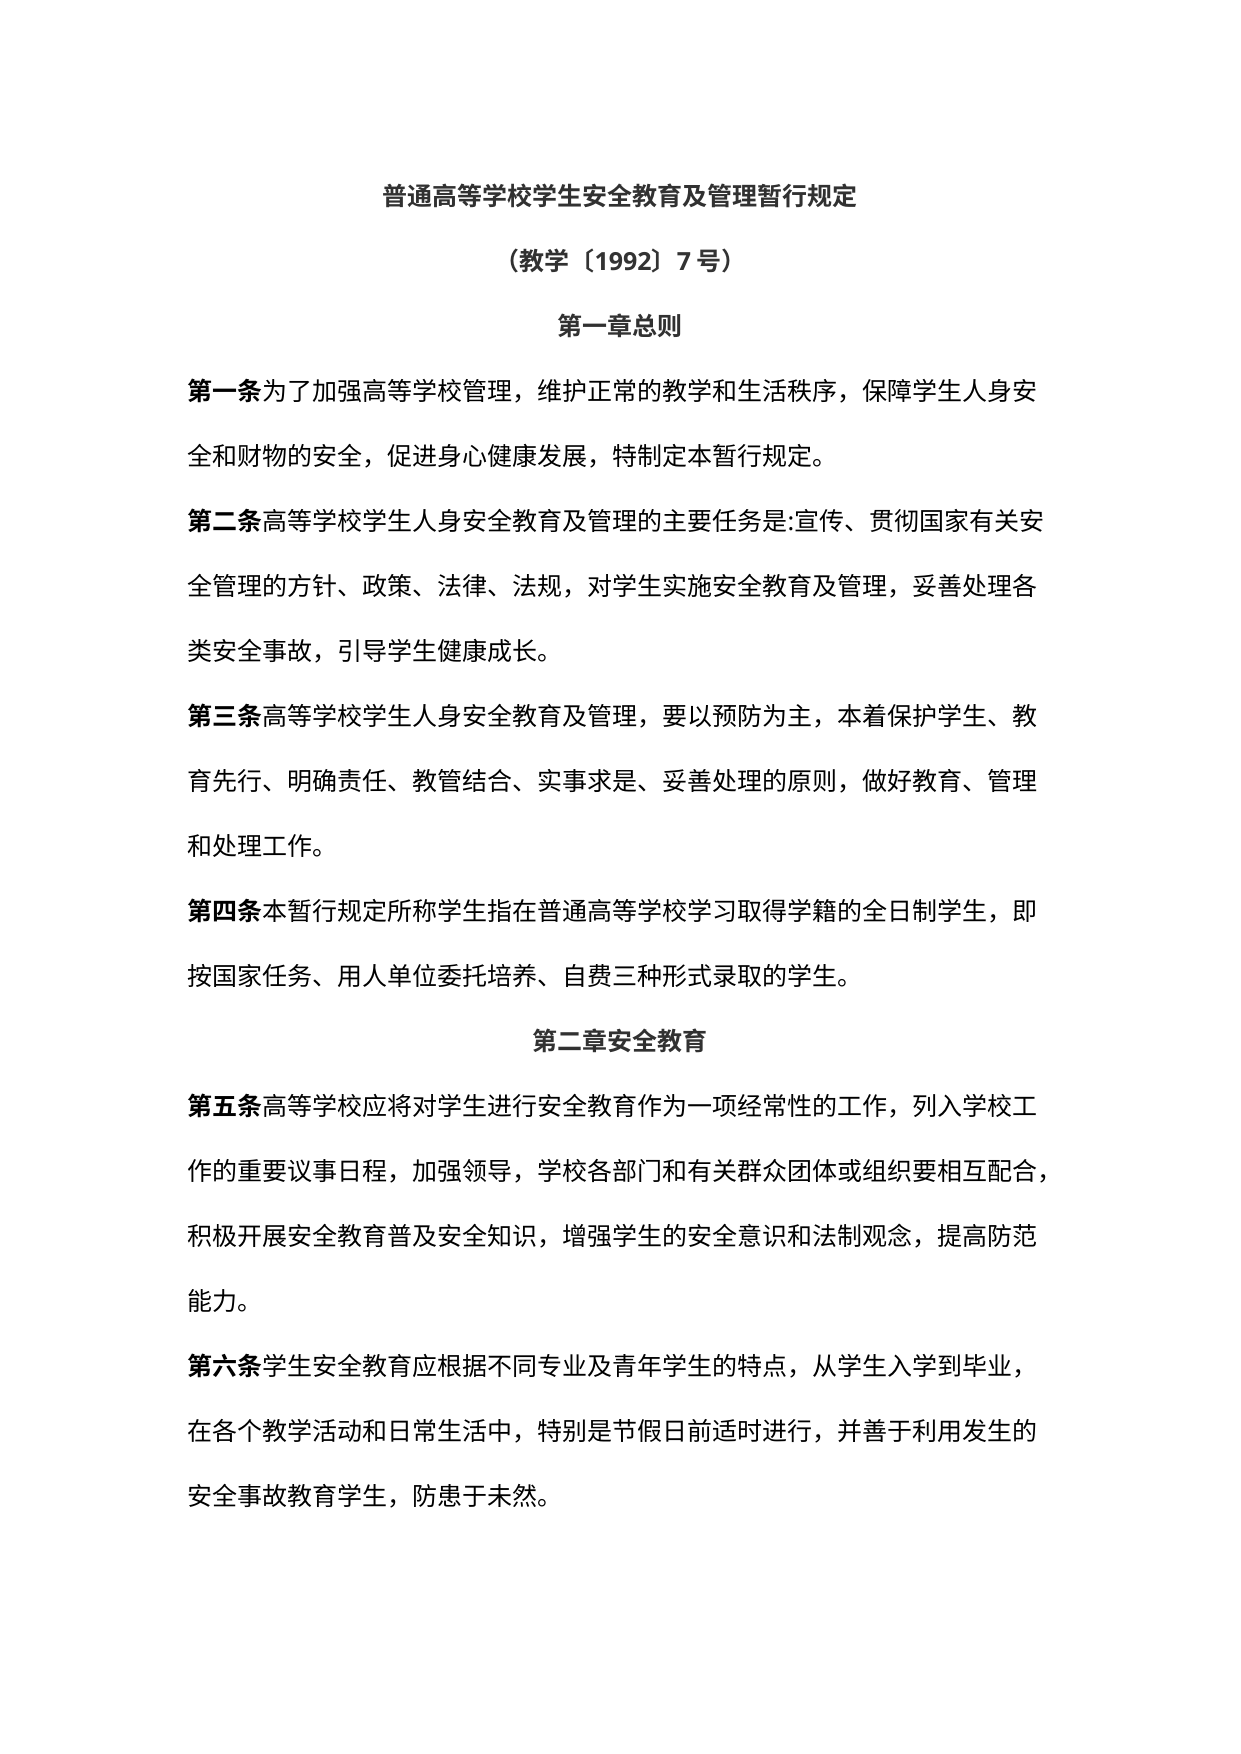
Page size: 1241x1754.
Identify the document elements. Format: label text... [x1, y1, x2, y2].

text 第二条高等学校学生人身安全教育及管理的主要任务是:宣传、贯彻国家有关安全管理的方针、政策、法律、法规，对学生实施安全教育及管理，妥善处理各类安全事故，引导学生健康成长。 [187, 487, 1053, 682]
text 第四条本暂行规定所称学生指在普通高等学校学习取得学籍的全日制学生，即按国家任务、用人单位委托培养、自费三种形式录取的学生。 [187, 877, 1053, 1007]
text 第三条高等学校学生人身安全教育及管理，要以预防为主，本着保护学生、教育先行、明确责任、教管结合、实事求是、妥善处理的原则，做好教育、管理和处理工作。 [187, 682, 1053, 877]
text （教学〔1992〕7号） [187, 227, 1053, 292]
text 第一章总则 [187, 292, 1053, 357]
text 普通高等学校学生安全教育及管理暂行规定 [187, 162, 1053, 227]
text 第一条为了加强高等学校管理，维护正常的教学和生活秩序，保障学生人身安全和财物的安全，促进身心健康发展，特制定本暂行规定。 [187, 357, 1053, 487]
text 第二章安全教育 [187, 1007, 1053, 1072]
text 第五条高等学校应将对学生进行安全教育作为一项经常性的工作，列入学校工作的重要议事日程，加强领导，学校各部门和有关群众团体或组织要相互配合，积极开展安全教育普及安全知识，增强学生的安全意识和法制观念，提高防范能力。 [187, 1072, 1053, 1332]
text 第六条学生安全教育应根据不同专业及青年学生的特点，从学生入学到毕业，在各个教学活动和日常生活中，特别是节假日前适时进行，并善于利用发生的安全事故教育学生，防患于未然。 [187, 1332, 1053, 1527]
